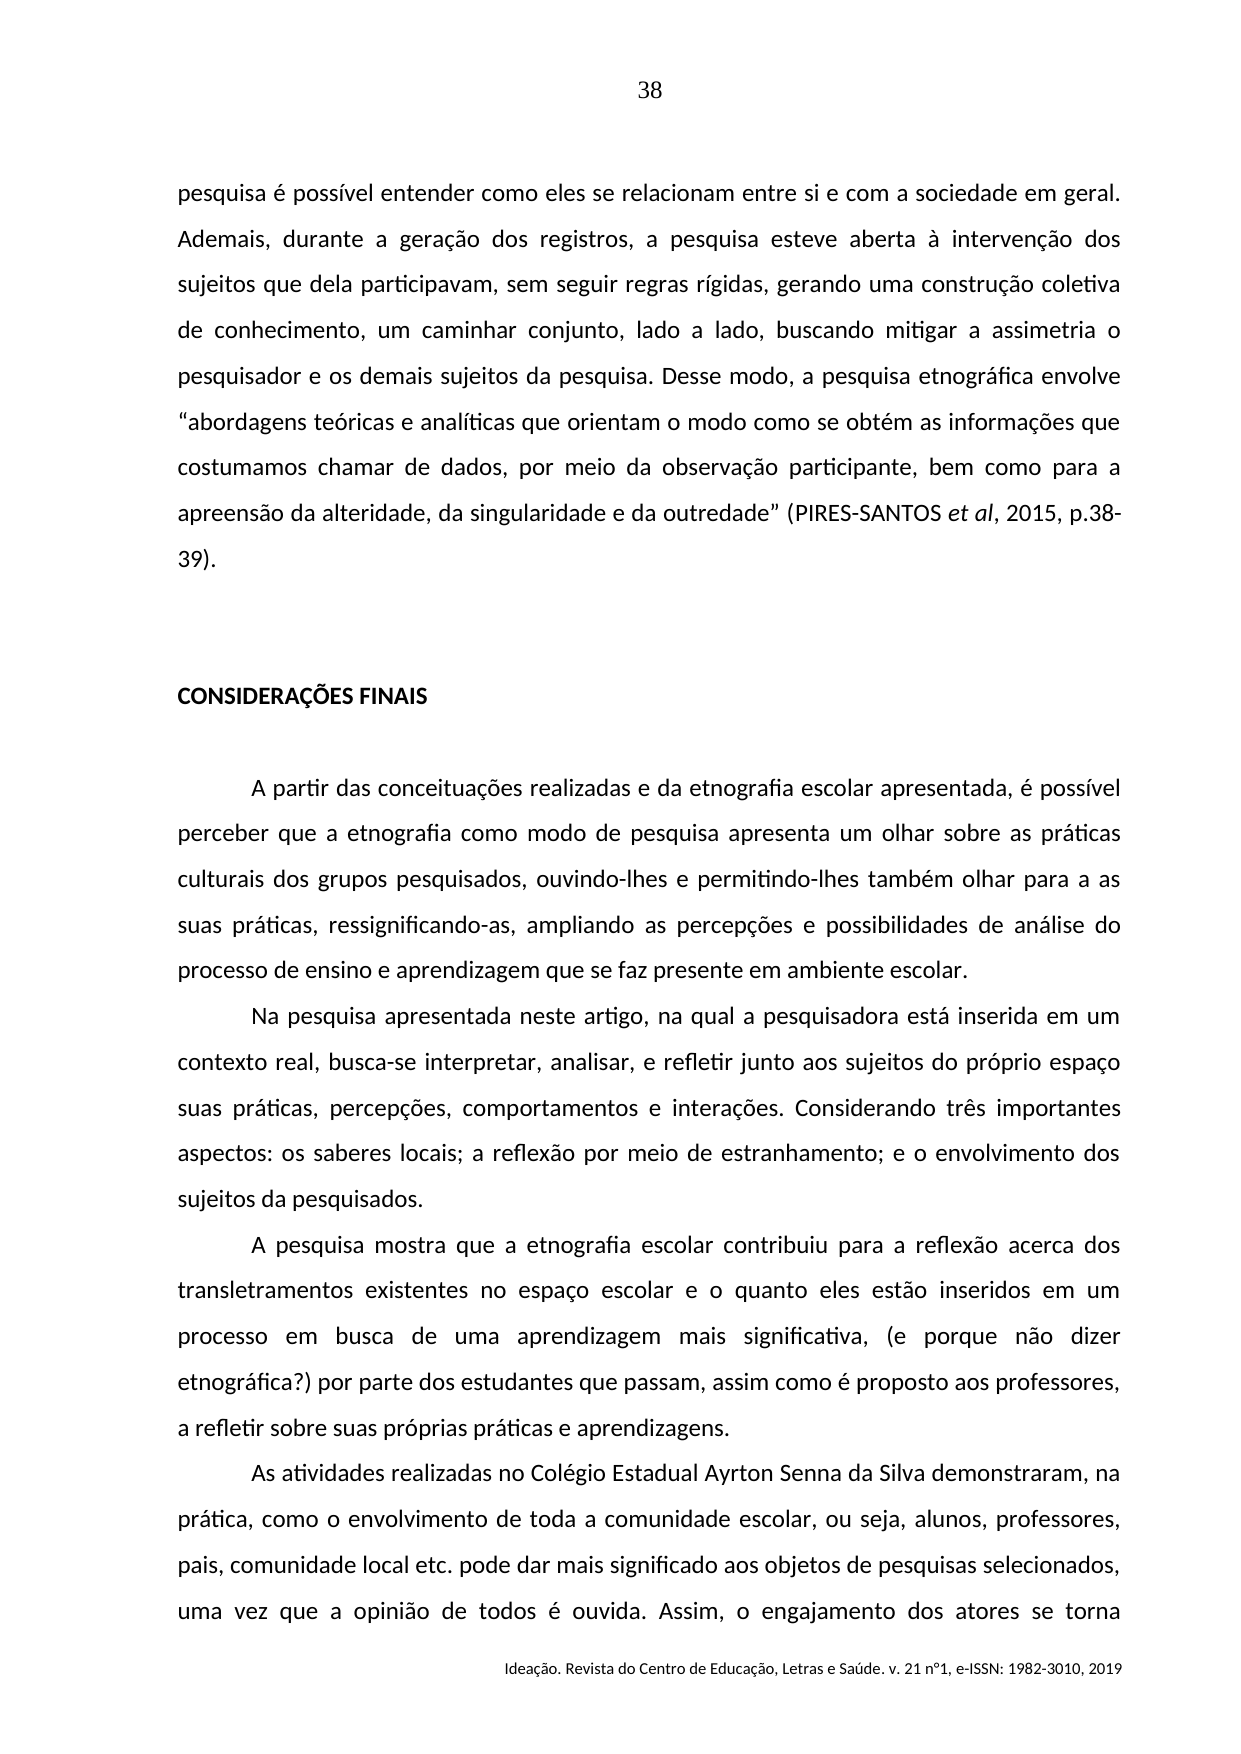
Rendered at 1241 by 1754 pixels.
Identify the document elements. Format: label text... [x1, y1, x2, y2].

text A pesquisa mostra que a etnografia escolar contribuiu para a reflexão acerca dos transletramentos existentes no espaço escolar e o quanto eles estão inseridos em um processo em busca de uma aprendizagem mais significativa, (e porque não dizer etnográfica?) por parte dos estudantes que passam, assim como é proposto aos professores, a refletir sobre suas próprias práticas e aprendizagens. [177, 1229, 1122, 1442]
text A partir das conceituações realizadas e da etnografia escolar apresentada, é possível perceber que a etnografia como modo de pesquisa apresenta um olhar sobre as práticas culturais dos grupos pesquisados, ouvindo-lhes e permitindo-lhes também olhar para a as suas práticas, ressignificando-as, ampliando as percepções e possibilidades de análise do processo de ensino e aprendizagem que se faz presente em ambiente escolar. [177, 772, 1122, 985]
text CONSIDERAÇÕES FINAIS [177, 680, 1122, 711]
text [177, 1458, 1122, 1625]
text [177, 177, 1122, 573]
text Na pesquisa apresentada neste artigo, na qual a pesquisadora está inserida em um contexto real, busca-se interpretar, analisar, e refletir junto aos sujeitos do próprio espaço suas práticas, percepções, comportamentos e interações. Considerando três importantes aspectos: os saberes locais; a reflexão por meio de estranhamento; e o envolvimento dos sujeitos da pesquisados. [177, 1000, 1122, 1214]
